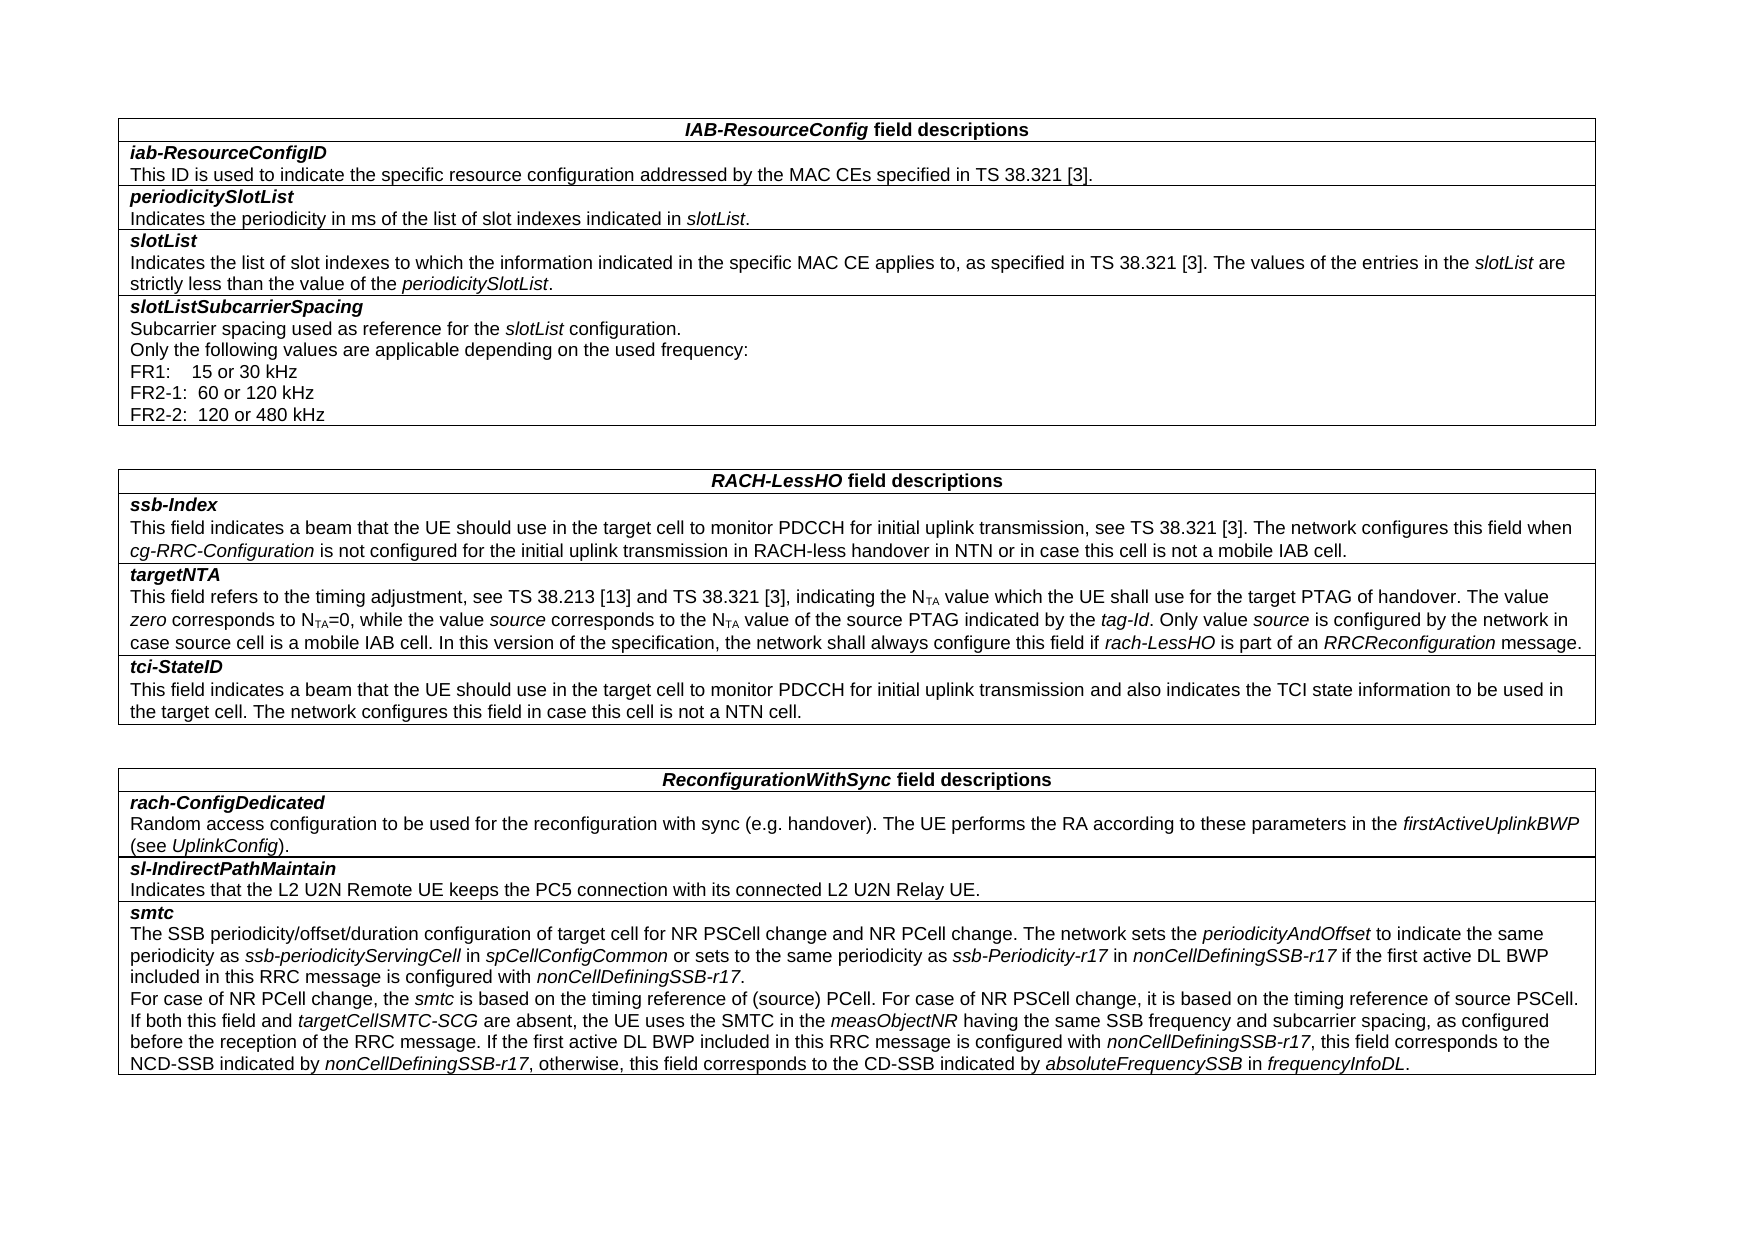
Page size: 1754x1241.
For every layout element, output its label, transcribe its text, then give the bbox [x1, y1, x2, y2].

table_cell iab-ResourceConfigID This ID is used to indicate the specific resource configuration addressed by the MAC CEs specified in TS 38.321 [3]. [119, 142, 1595, 185]
table_cell rach-ConfigDedicated Random access configuration to be used for the reconfiguration with sync (e.g. handover). The UE performs the RA according to these parameters in the firstActiveUplinkBWP (see UplinkConfig). [119, 792, 1595, 856]
table_cell slotList Indicates the list of slot indexes to which the information indicated in the specific MAC CE applies to, as specified in TS 38.321 [3]. The values of the entries in the slotList are strictly less than the value of the periodicitySlotList. [119, 230, 1595, 295]
table_cell sl-IndirectPathMaintain Indicates that the L2 U2N Remote UE keeps the PC5 connection with its connected L2 U2N Relay UE. [119, 858, 1595, 901]
table_cell smtc The SSB periodicity/offset/duration configuration of target cell for NR PSCell change and NR PCell change. The network sets the periodicityAndOffset to indicate the same periodicity as ssb-periodicityServingCell in spCellConfigCommon or sets to the same periodicity as ssb-Periodicity-r17 in nonCellDefiningSSB-r17 if the first active DL BWP included in this RRC message is configured with nonCellDefiningSSB-r17. For case of NR PCell change, the smtc is based on the timing reference of (source) PCell. For case of NR PSCell change, it is based on the timing reference of source PSCell. If both this field and targetCellSMTC-SCG are absent, the UE uses the SMTC in the measObjectNR having the same SSB frequency and subcarrier spacing, as configured before the reception of the RRC message. If the first active DL BWP included in this RRC message is configured with nonCellDefiningSSB-r17, this field corresponds to the NCD-SSB indicated by nonCellDefiningSSB-r17, otherwise, this field corresponds to the CD-SSB indicated by absoluteFrequencySSB in frequencyInfoDL. [119, 902, 1595, 1074]
table_cell periodicitySlotList Indicates the periodicity in ms of the list of slot indexes indicated in slotList. [119, 186, 1595, 229]
table_header RACH-LessHO field descriptions [119, 470, 1595, 493]
table_header IAB-ResourceConfig field descriptions [119, 119, 1595, 141]
table_header ReconfigurationWithSync field descriptions [119, 769, 1595, 791]
table_cell tci-StateID This field indicates a beam that the UE should use in the target cell to monitor PDCCH for initial uplink transmission and also indicates the TCI state information to be used in the target cell. The network configures this field in case this cell is not a NTN cell. [119, 656, 1595, 724]
table_cell slotListSubcarrierSpacing Subcarrier spacing used as reference for the slotList configuration. Only the following values are applicable depending on the used frequency: FR1: 15 or 30 kHz FR2-1: 60 or 120 kHz FR2-2: 120 or 480 kHz [119, 296, 1595, 425]
table_cell ssb-Index This field indicates a beam that the UE should use in the target cell to monitor PDCCH for initial uplink transmission, see TS 38.321 [3]. The network configures this field when cg-RRC-Configuration is not configured for the initial uplink transmission in RACH-less handover in NTN or in case this cell is not a mobile IAB cell. [119, 494, 1595, 562]
table_cell targetNTA This field refers to the timing adjustment, see TS 38.213 [13] and TS 38.321 [3], indicating the NTA value which the UE shall use for the target PTAG of handover. The value zero corresponds to NTA=0, while the value source corresponds to the NTA value of the source PTAG indicated by the tag-Id. Only value source is configured by the network in case source cell is a mobile IAB cell. In this version of the specification, the network shall always configure this field if rach-LessHO is part of an RRCReconfiguration message. [119, 564, 1595, 655]
